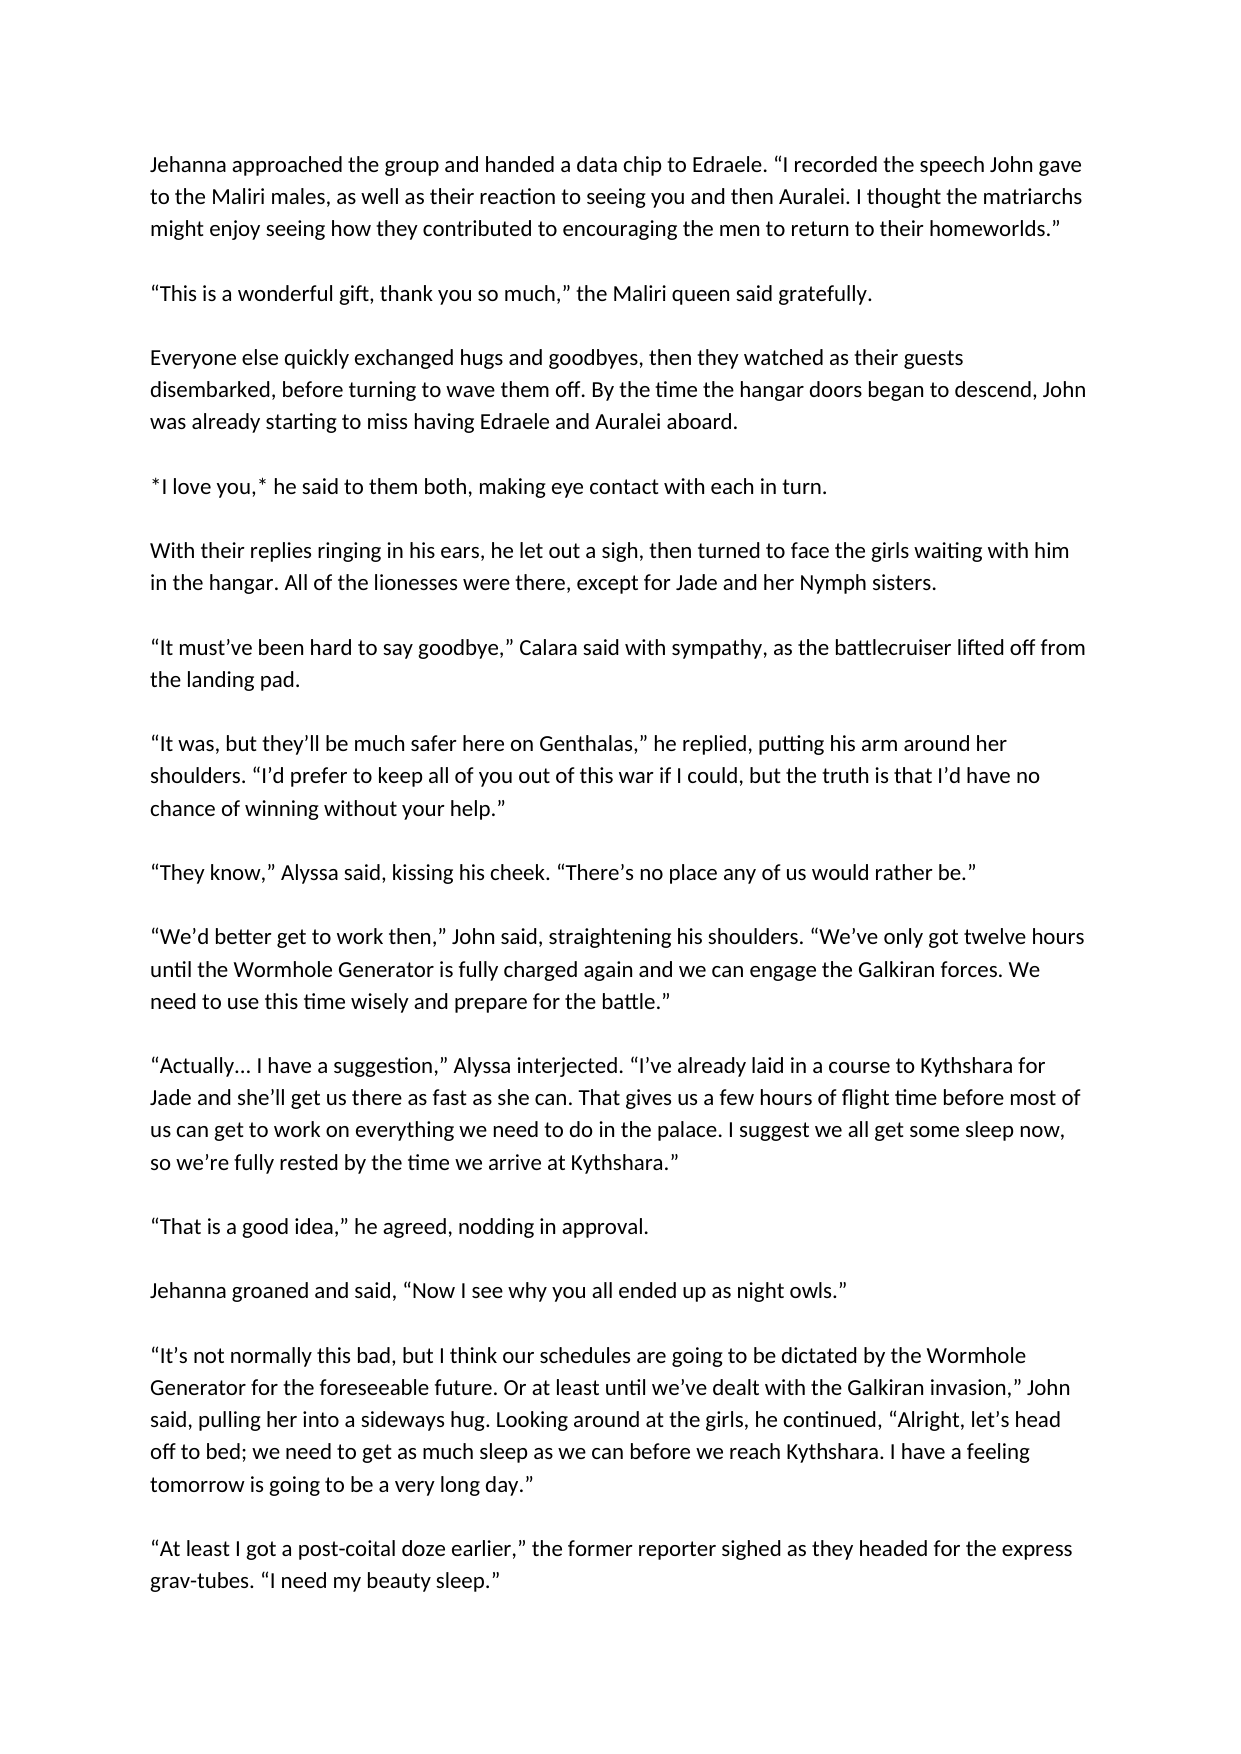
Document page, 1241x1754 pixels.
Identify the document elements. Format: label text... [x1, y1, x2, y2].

text “This is a wonderful gift, thank you so much,” the Maliri queen said gratefully. [150, 279, 1090, 307]
text *I love you,* he said to them both, making eye contact with each in turn. [150, 472, 1090, 500]
text “They know,” Alyssa said, kissing his cheek. “There’s no place any of us would rather be.” [150, 858, 1090, 886]
text “It was, but they’ll be much safer here on Genthalas,” he replied, putting his arm around her shoulders. “I’d prefer to keep all of you out of this war if I could, but the truth is that I’d have no chance of winning without your help.” [150, 729, 1090, 822]
text “We’d better get to work then,” John said, straightening his shoulders. “We’ve only got twelve hours until the Wormhole Generator is fully charged again and we can engage the Galkiran forces. We need to use this time wisely and prepare for the battle.” [150, 922, 1090, 1015]
text Jehanna groaned and said, “Now I see why you all ended up as night owls.” [150, 1277, 1090, 1304]
text “It must’ve been hard to say goodbye,” Calara said with sympathy, as the battlecruiser lifted off from the landing pad. [150, 633, 1090, 693]
text “Actually... I have a suggestion,” Alyssa interjected. “I’ve already laid in a course to Kythshara for Jade and she’ll get us there as fast as she can. That gives us a few hours of flight time before most of us can get to work on everything we need to do in the palace. I suggest we all get some sleep now, so we’re fully rested by the time we arrive at Kythshara.” [150, 1051, 1090, 1176]
text Everyone else quickly exchanged hugs and goodbyes, then they watched as their guests disembarked, before turning to wave them off. By the time the hangar doors began to descend, John was already starting to miss having Edraele and Auralei aboard. [150, 343, 1090, 436]
text “That is a good idea,” he agreed, nodding in approval. [150, 1212, 1090, 1240]
text With their replies ringing in his ears, he let out a sigh, then turned to face the girls waiting with him in the hangar. All of the lionesses were there, except for Jade and her Nymph sisters. [150, 536, 1090, 596]
text Jehanna approached the group and handed a data chip to Edraele. “I recorded the speech John gave to the Maliri males, as well as their reaction to seeing you and then Auralei. I thought the matriarchs might enjoy seeing how they contributed to encouraging the men to return to their homeworlds.” [150, 150, 1090, 242]
text “It’s not normally this bad, but I think our schedules are going to be dictated by the Wormhole Generator for the foreseeable future. Or at least until we’ve dealt with the Galkiran invasion,” John said, pulling her into a sideways hug. Looking around at the girls, he continued, “Alright, let’s head off to bed; we need to get as much sleep as we can before we reach Kythshara. I have a feeling tomorrow is going to be a very long day.” [150, 1341, 1090, 1498]
text “At least I got a post-coital doze earlier,” the former reporter sighed as they headed for the express grav-tubes. “I need my beauty sleep.” [150, 1534, 1090, 1594]
